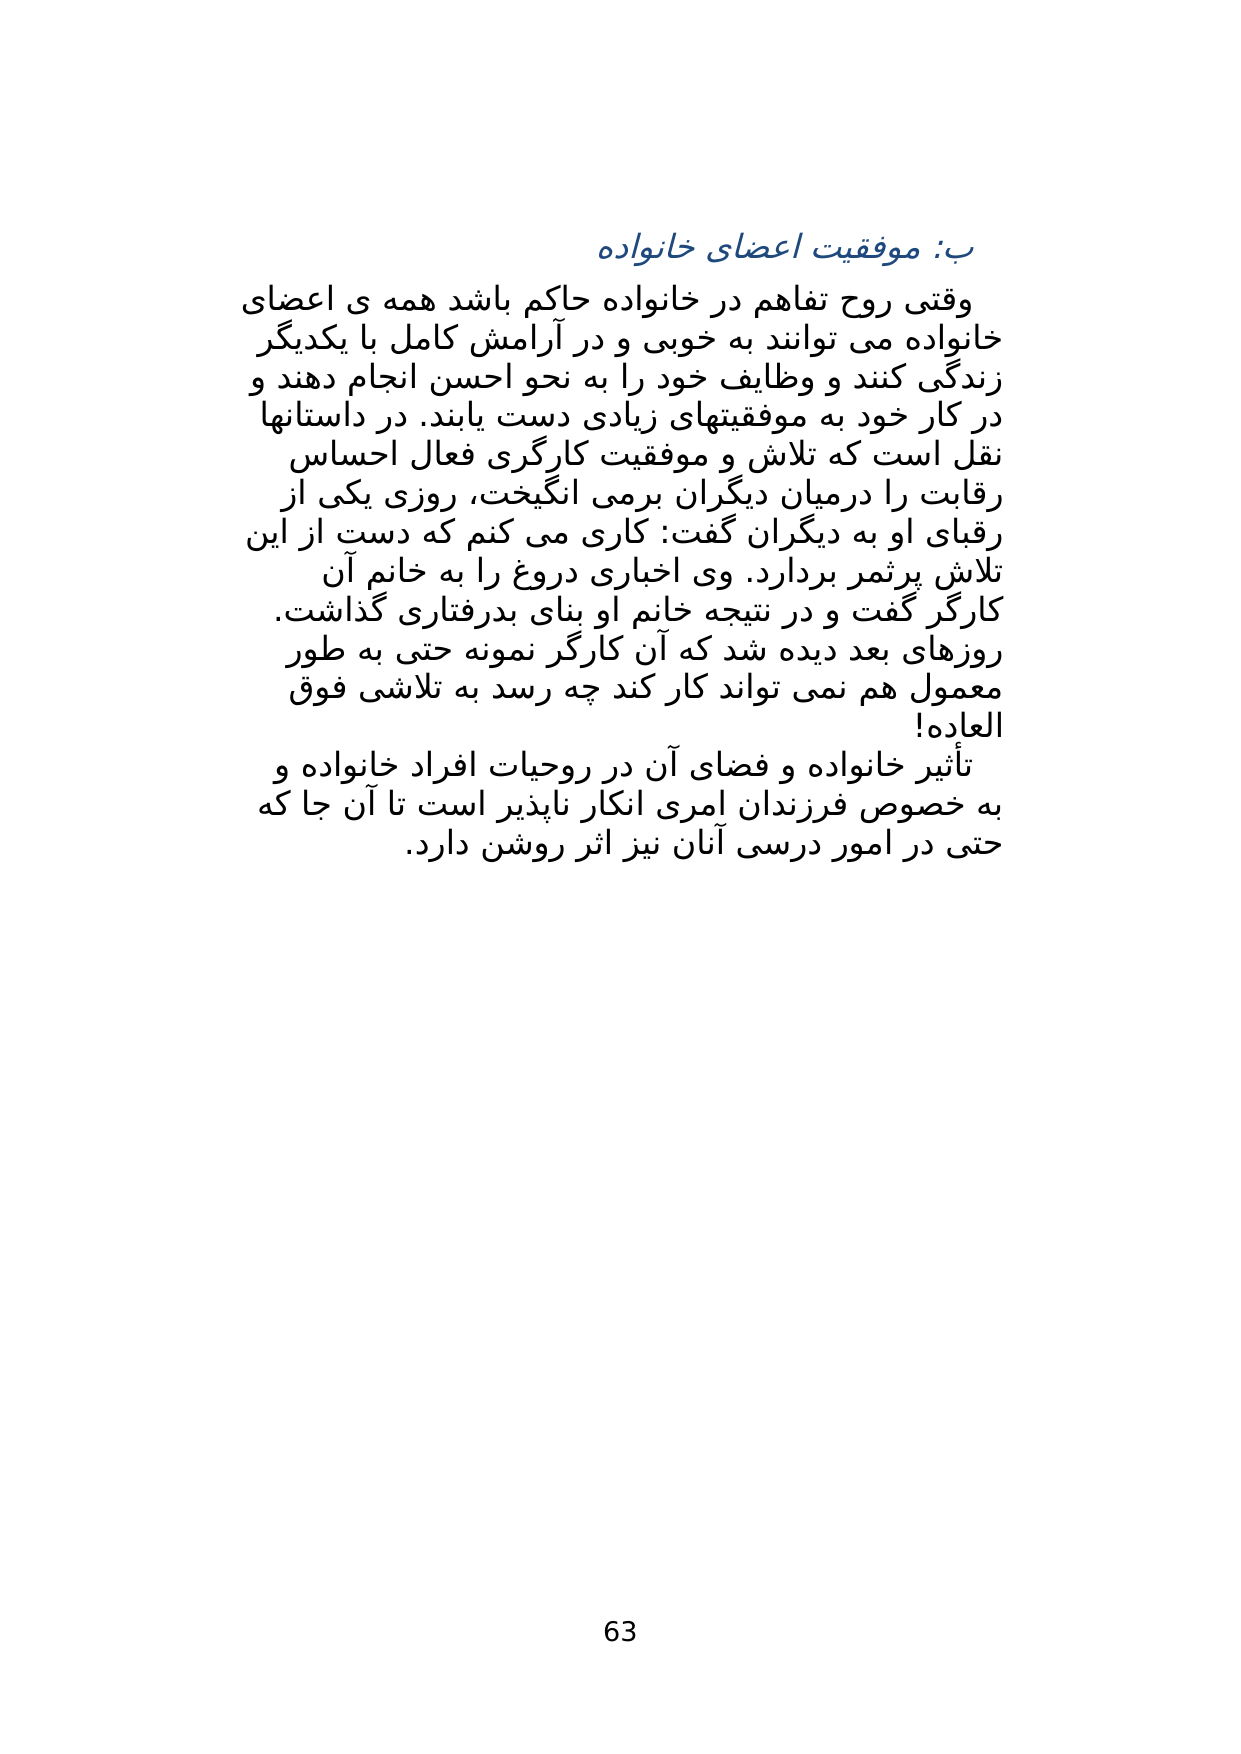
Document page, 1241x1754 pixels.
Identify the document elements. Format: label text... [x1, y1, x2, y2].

subtitle ب: موفقيت اعضاى خانواده [236, 228, 1004, 267]
text تأثير خانواده و فضاى آن در روحيات افراد خانواده و به خصوص فرزندان امرى انکار ناپذير است تا آن جا که حتى در امور درسى آنان نيز اثر روشن دارد. [236, 746, 1004, 862]
text وقتى روح تفاهم در خانواده حاکم باشد همه ى اعضاى خانواده مى توانند به خوبى و در آرامش کامل با يکديگر زندگى کنند و وظايف خود را به نحو احسن انجام دهند و در کار خود به موفقيتهاى زيادى دست يابند. در داستانها نقل است که تلاش و موفقيت کارگرى فعال احساس رقابت را درميان ديگران برمى انگيخت، روزى يکى از رقباى او به ديگران گفت: کارى مى کنم که دست از اين تلاش پرثمر بردارد. وى اخبارى دروغ را به خانم آن کارگر گفت و در نتيجه خانم او بناى بدرفتارى گذاشت. روزهاى بعد ديده شد که آن کارگر نمونه حتى به طور معمول هم نمى تواند کار کند چه رسد به تلاشى فوق العاده! [236, 279, 1004, 746]
